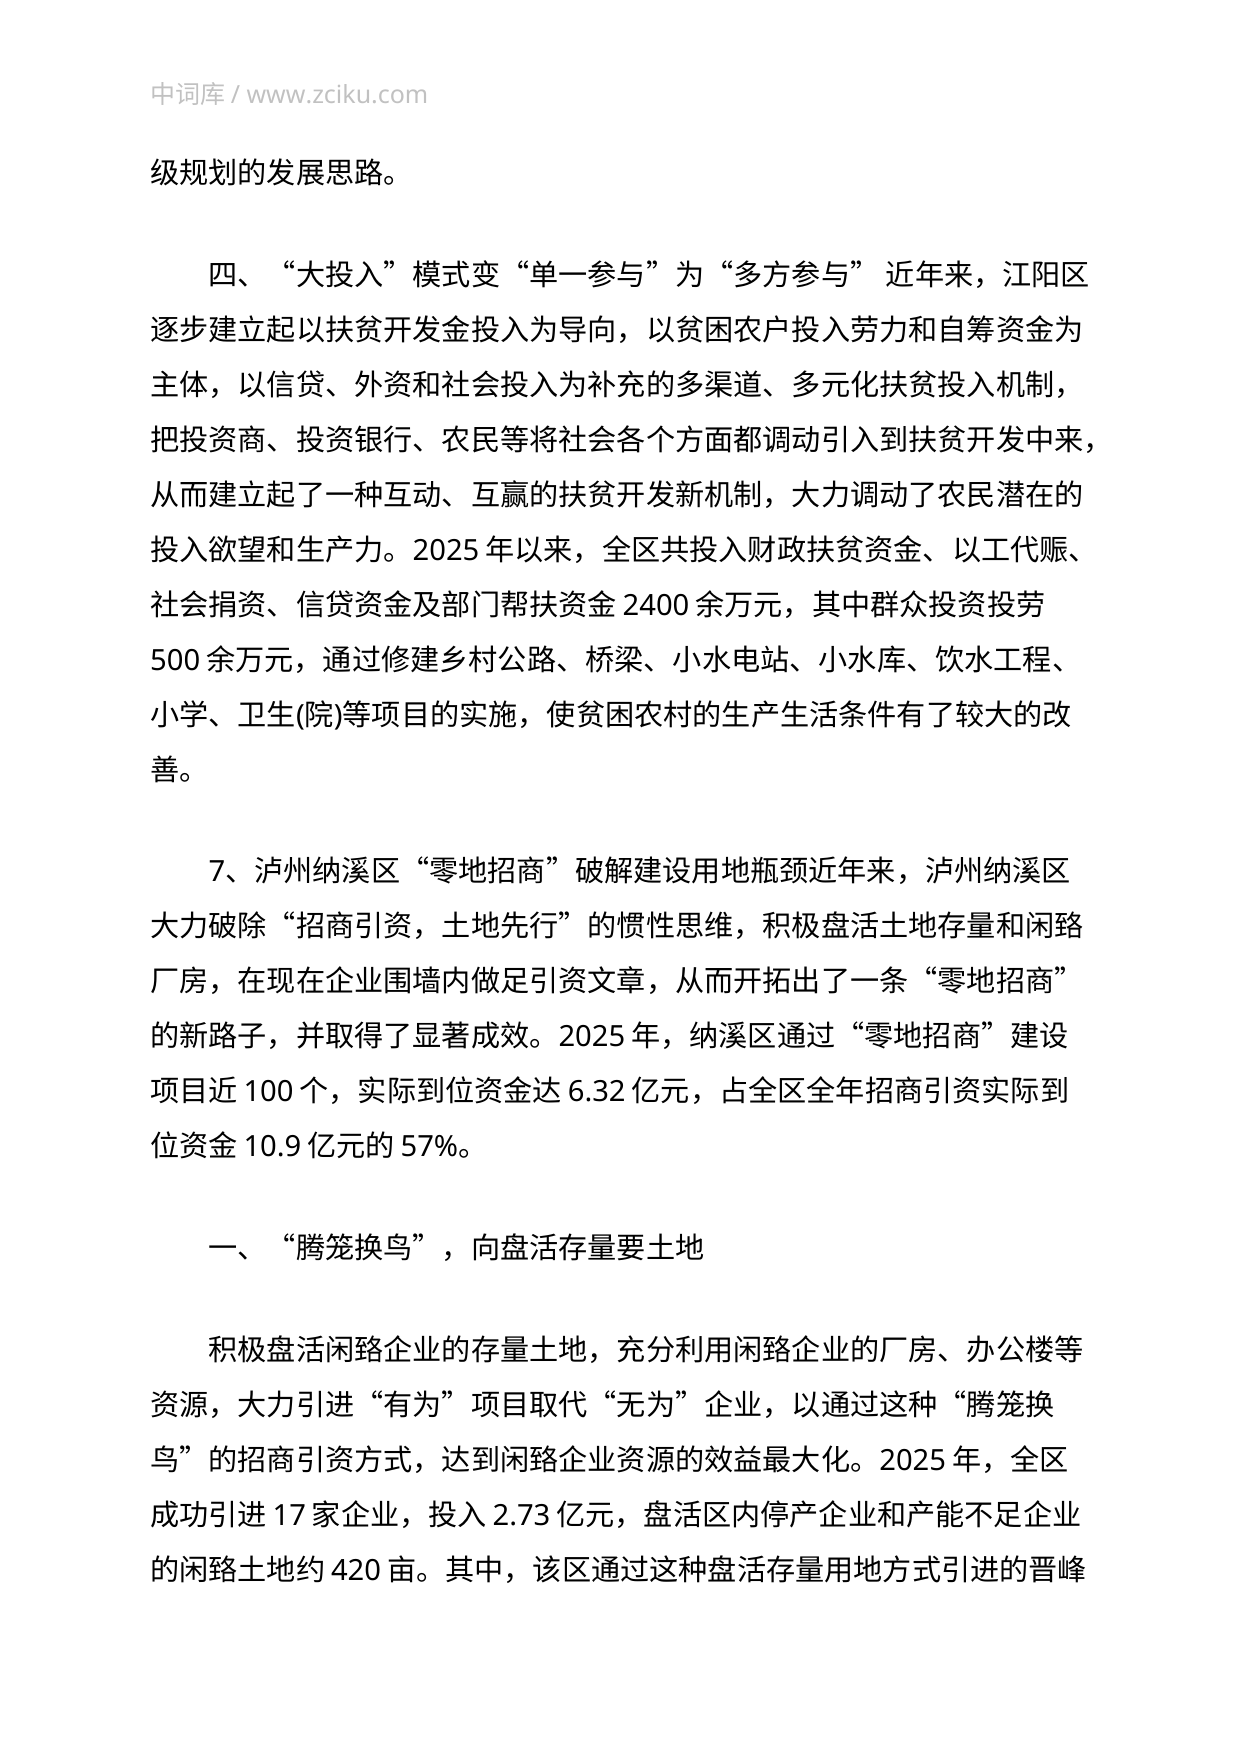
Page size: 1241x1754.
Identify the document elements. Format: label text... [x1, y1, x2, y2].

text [150, 150, 1090, 192]
text 四、“大投入”模式变“单一参与”为“多方参与” 近年来，江阳区逐步建立起以扶贫开发金投入为导向，以贫困农户投入劳力和自筹资金为主体，以信贷、外资和社会投入为补充的多渠道、多元化扶贫投入机制，把投资商、投资银行、农民等将社会各个方面都调动引入到扶贫开发中来，从而建立起了一种互动、互赢的扶贫开发新机制，大力调动了农民潜在的投入欲望和生产力。2025年以来，全区共投入财政扶贫资金、以工代赈、社会捐资、信贷资金及部门帮扶资金2400余万元，其中群众投资投劳500余万元，通过修建乡村公路、桥梁、小水电站、小水库、饮水工程、小学、卫生(院)等项目的实施，使贫困农村的生产生活条件有了较大的改善。 [150, 252, 1090, 788]
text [150, 1327, 1090, 1589]
text 7、泸州纳溪区“零地招商”破解建设用地瓶颈近年来，泸州纳溪区大力破除“招商引资，土地先行”的惯性思维，积极盘活土地存量和闲臵厂房，在现在企业围墙内做足引资文章，从而开拓出了一条“零地招商”的新路子，并取得了显著成效。2025年，纳溪区通过“零地招商”建设项目近100个，实际到位资金达6.32亿元，占全区全年招商引资实际到位资金10.9亿元的57%。 [150, 848, 1090, 1165]
text 一、“腾笼换鸟”，向盘活存量要土地 [150, 1225, 1090, 1267]
